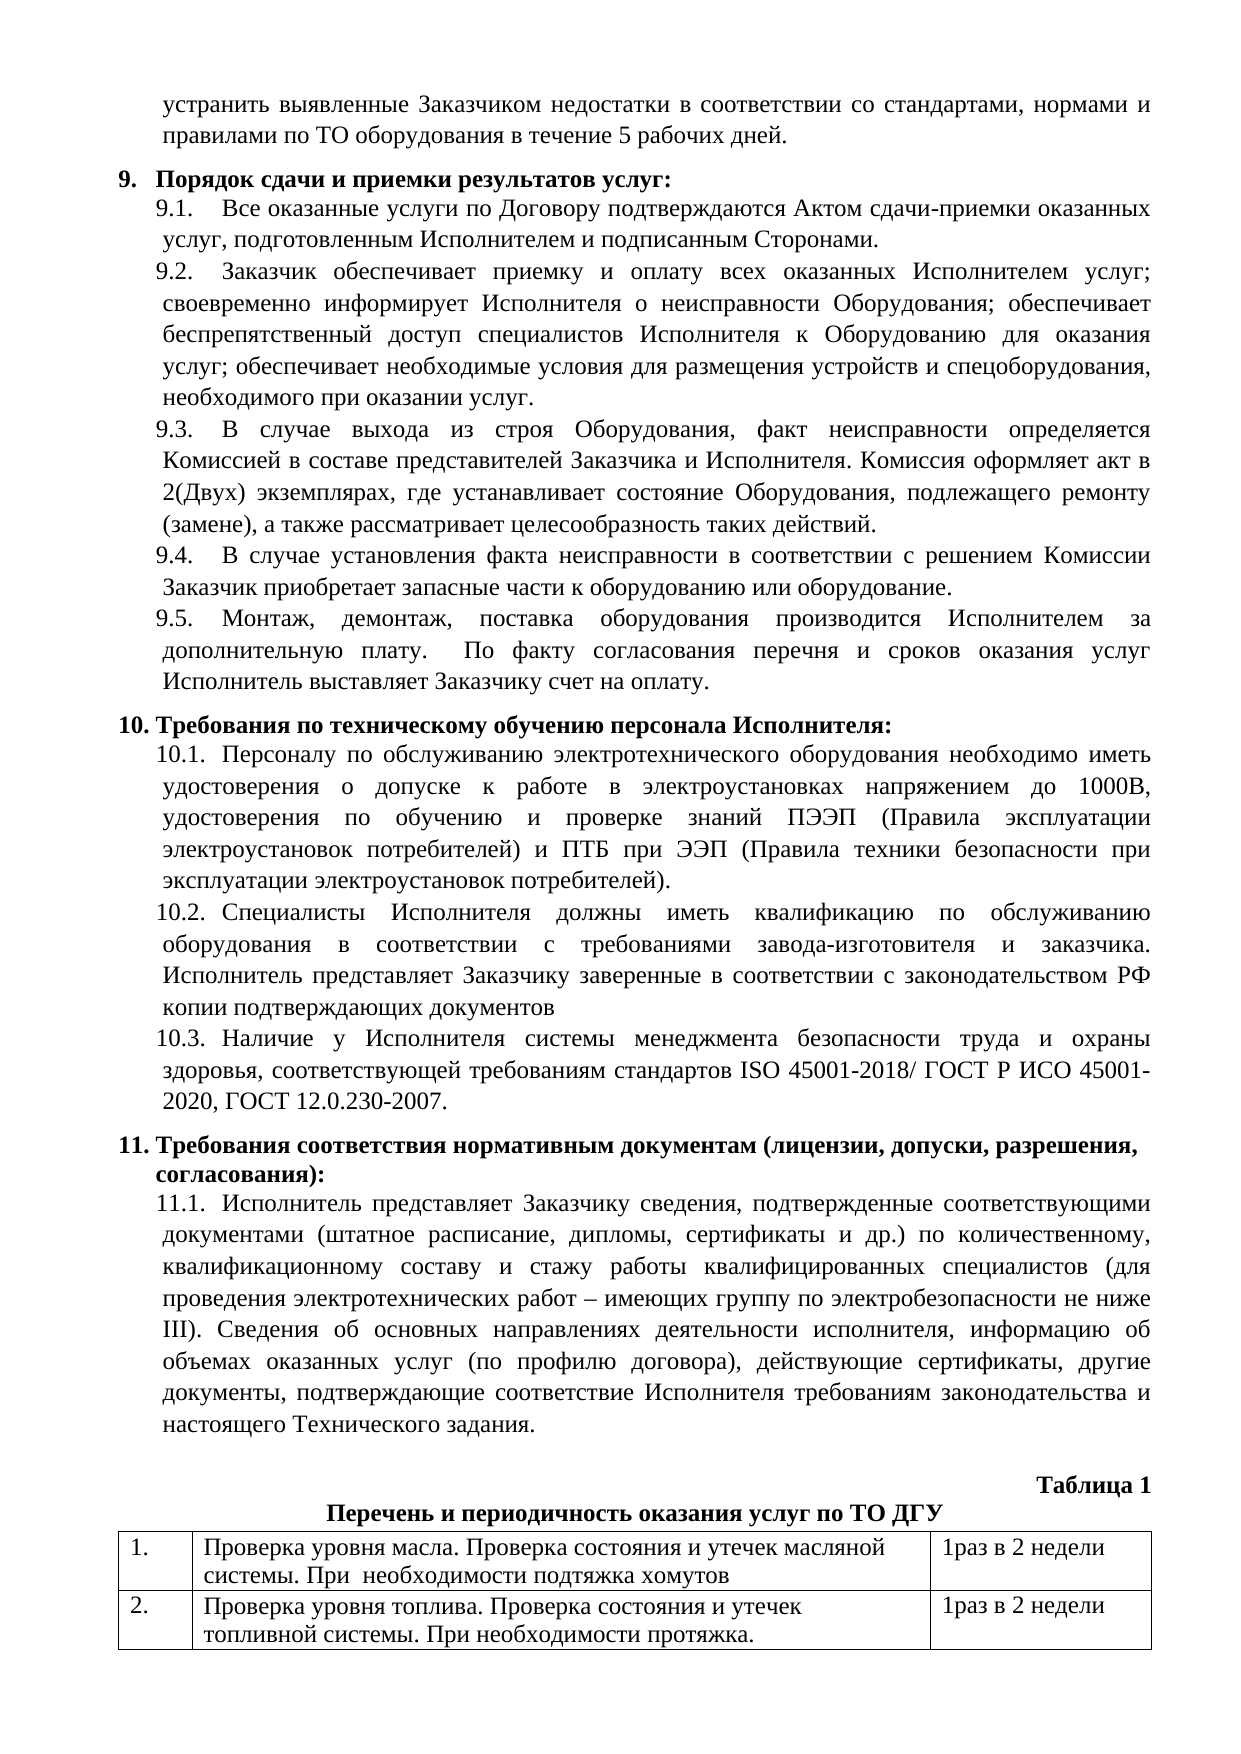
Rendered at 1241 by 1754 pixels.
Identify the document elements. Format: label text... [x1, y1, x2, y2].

list Персоналу по обслуживанию электротехнического оборудования необходимо иметь удостоверения о допуске к работе в электроустановках напряжением до 1000В, удостоверения по обучению и проверке знаний ПЭЭП (Правила эксплуатации электроустановок потребителей) и ПТБ при ЭЭП (Правила техники безопасности при эксплуатации электроустановок потребителей). [156, 739, 1152, 894]
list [156, 89, 1152, 149]
list Требования соответствия нормативным документам (лицензии, допуски, разрешения, согласования): [118, 1131, 1152, 1188]
list Требования по техническому обучению персонала Исполнителя: [118, 711, 1152, 739]
table_cell [119, 1591, 192, 1649]
list Наличие у Исполнителя системы менеджмента безопасности труда и охраны здоровья, соответствующей требованиям стандартов ISO 45001-2018/ ГОСТ Р ИСО 45001-2020, ГОСТ 12.0.230-2007. [156, 1023, 1152, 1115]
table_header 1раз в 2 недели [931, 1532, 1151, 1589]
list Заказчик обеспечивает приемку и оплату всех оказанных Исполнителем услуг; своевременно информирует Исполнителя о неисправности Оборудования; обеспечивает беспрепятственный доступ специалистов Исполнителя к Оборудованию для оказания услуг; обеспечивает необходимые условия для размещения устройств и спецоборудования, необходимого при оказании услуг. [156, 256, 1152, 411]
list В случае установления факта неисправности в соответствии с решением Комиссии Заказчик приобретает запасные части к оборудованию или оборудование. [156, 540, 1152, 601]
list Порядок сдачи и приемки результатов услуг: [118, 164, 1152, 193]
text Перечень и периодичность оказания услуг по ТО ДГУ [118, 1498, 1152, 1527]
list Монтаж, демонтаж, поставка оборудования производится Исполнителем за дополнительную плату. По факту согласования перечня и сроков оказания услуг Исполнитель выставляет Заказчику счет на оплату. [156, 603, 1152, 695]
list Специалисты Исполнителя должны иметь квалификацию по обслуживанию оборудования в соответствии с требованиями завода-изготовителя и заказчика. Исполнитель представляет Заказчику заверенные в соответствии с законодательством РФ копии подтверждающих документов [156, 897, 1152, 1021]
list В случае выхода из строя Оборудования, факт неисправности определяется Комиссией в составе представителей Заказчика и Исполнителя. Комиссия оформляет акт в 2(Двух) экземплярах, где устанавливает состояние Оборудования, подлежащего ремонту (замене), а также рассматривает целесообразность таких действий. [156, 414, 1152, 537]
table_header [119, 1532, 192, 1589]
list Исполнитель представляет Заказчику сведения, подтвержденные соответствующими документами (штатное расписание, дипломы, сертификаты и др.) по количественному, квалификационному составу и стажу работы квалифицированных специалистов (для проведения электротехнических работ – имеющих группу по электробезопасности не ниже III). Сведения об основных направлениях деятельности исполнителя, информацию об объемах оказанных услуг (по профилю договора), действующие сертификаты, другие документы, подтверждающие соответствие Исполнителя требованиям законодательства и настоящего Технического задания. [156, 1188, 1152, 1438]
table_cell 1раз в 2 недели [931, 1591, 1151, 1649]
table_header Проверка уровня масла. Проверка состояния и утечек масляной системы. При необходимости подтяжка хомутов [193, 1532, 930, 1589]
text Таблица 1 [118, 1470, 1152, 1498]
list Все оказанные услуги по Договору подтверждаются Актом сдачи-приемки оказанных услуг, подготовленным Исполнителем и подписанным Сторонами. [156, 193, 1152, 253]
table_cell Проверка уровня топлива. Проверка состояния и утечек топливной системы. При необходимости протяжка. [193, 1591, 930, 1649]
